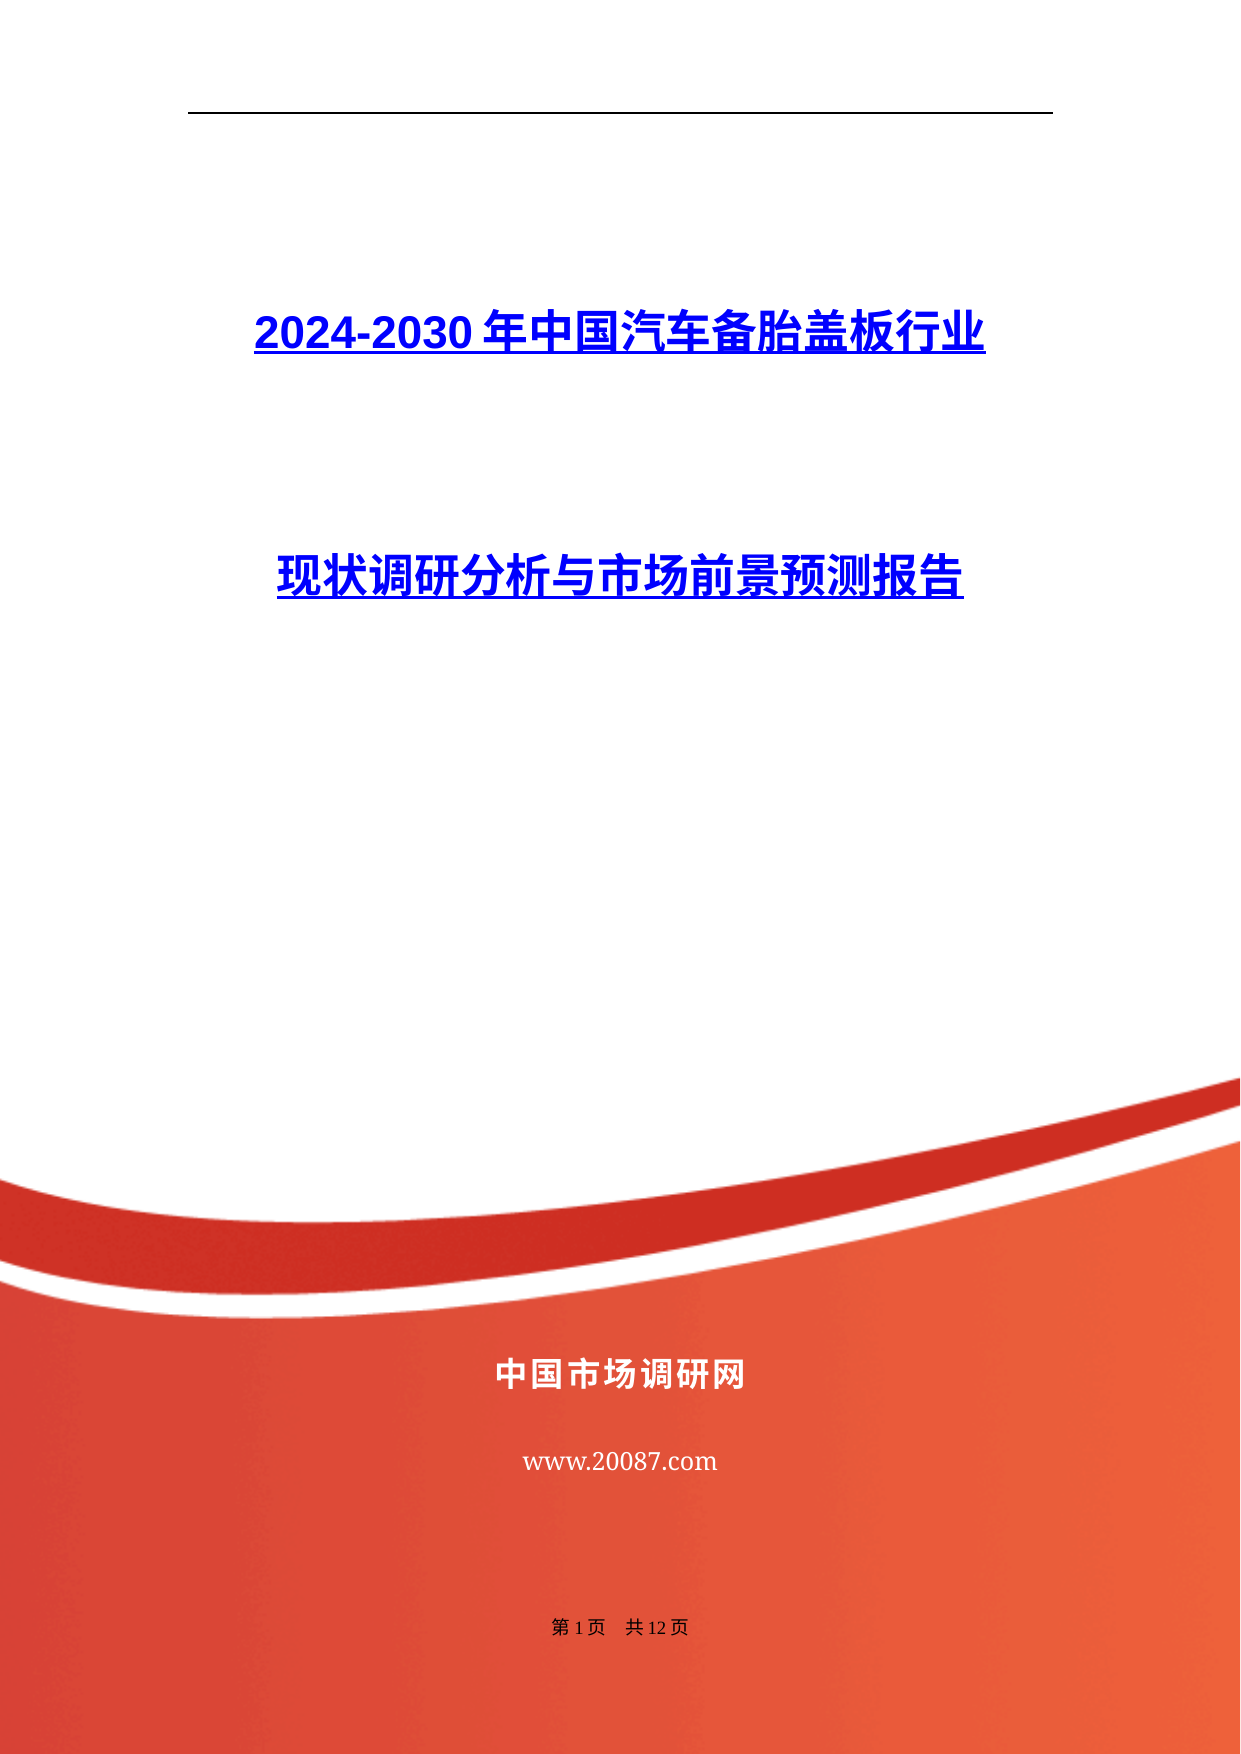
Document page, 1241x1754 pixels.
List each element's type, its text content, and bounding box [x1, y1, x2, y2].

table_header 2024-2030年中国汽车备胎盖板行业现状调研分析与市场前景预测报告 [188, 207, 1053, 773]
subtitle 中国市场调研网 [187, 1339, 1053, 1404]
picture [0, 1006, 1241, 1754]
text www.20087.com [187, 1428, 1053, 1493]
